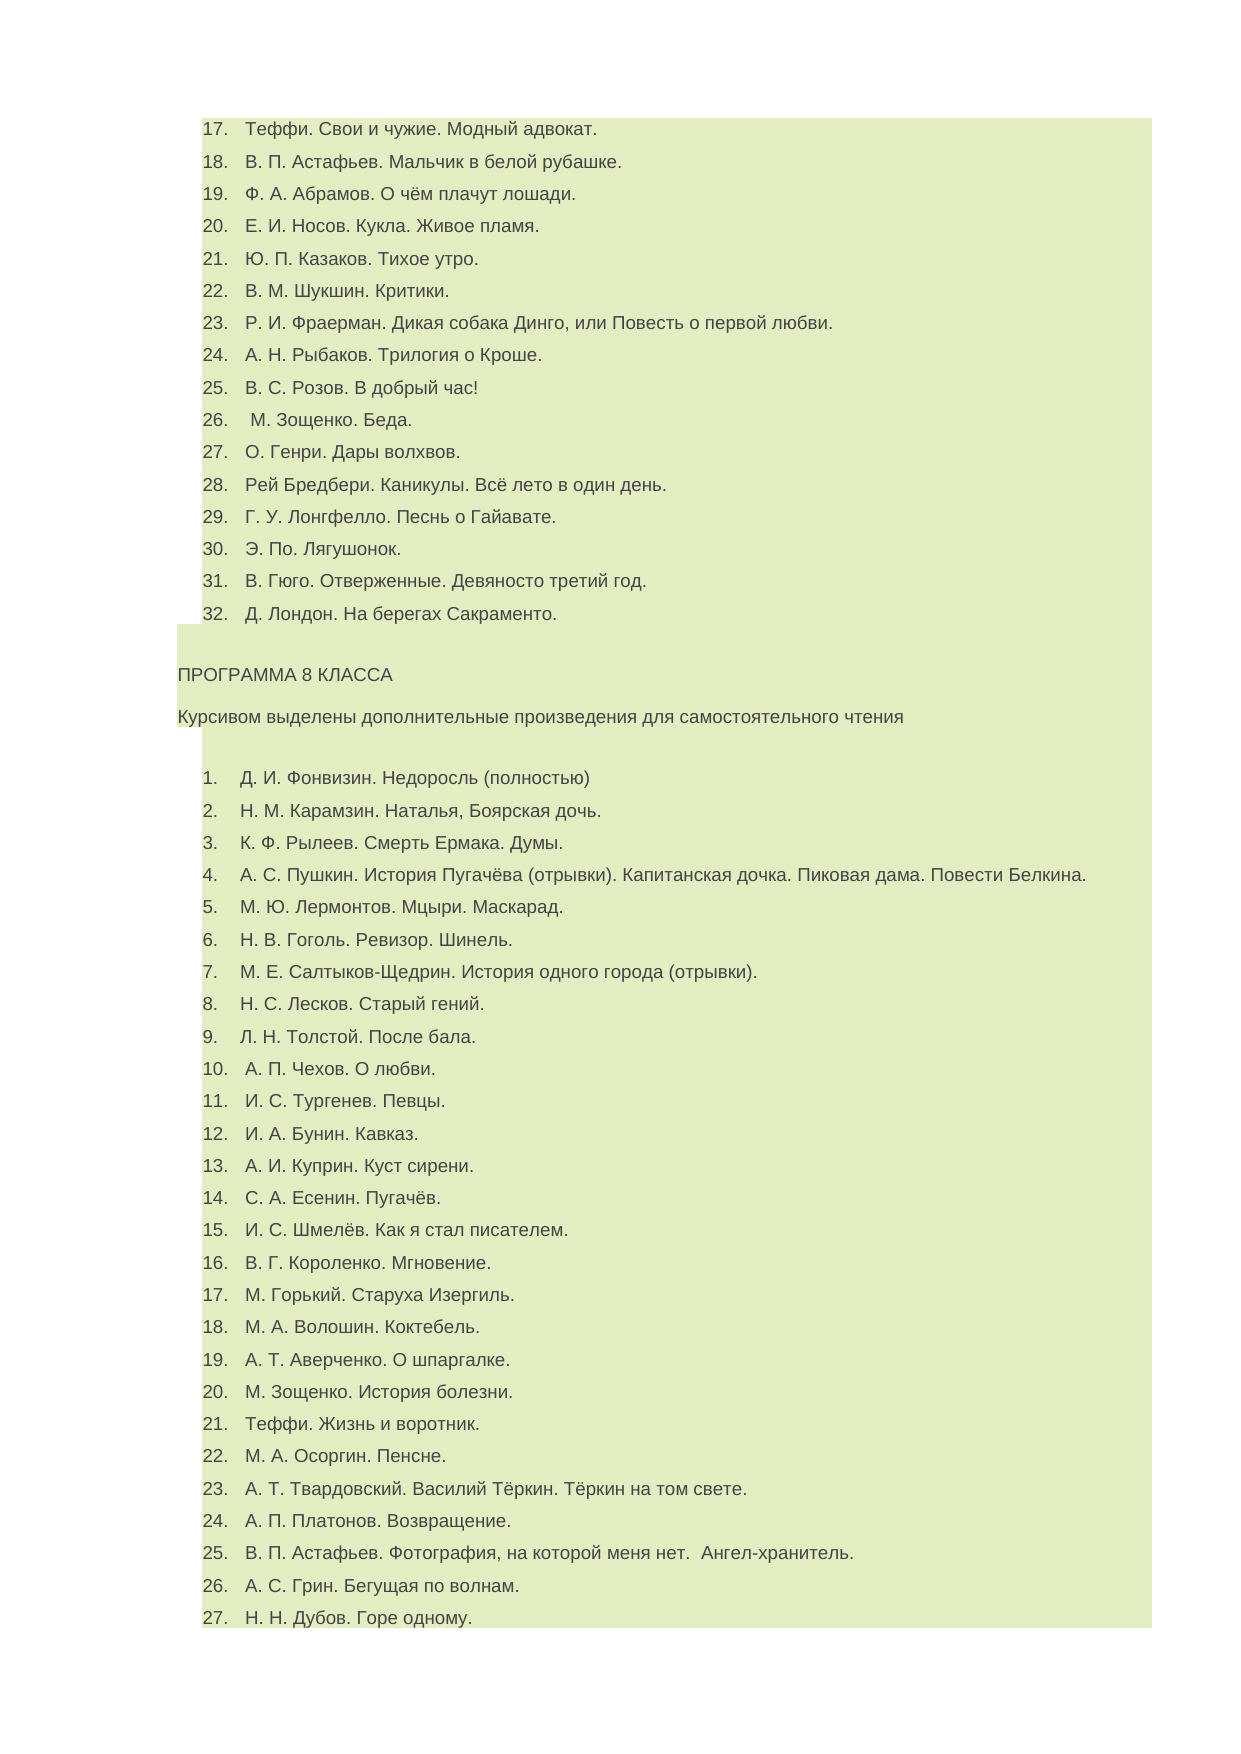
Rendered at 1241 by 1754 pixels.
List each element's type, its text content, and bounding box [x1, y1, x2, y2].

list А. П. Платонов. Возвращение. [202, 1510, 1152, 1531]
list Л. Н. Толстой. После бала. [202, 1025, 1152, 1047]
list Н. М. Карамзин. Наталья, Боярская дочь. [202, 799, 1152, 821]
list Н. С. Лесков. Старый гений. [202, 993, 1152, 1015]
list Д. Лондон. На берегах Сакраменто. [202, 602, 1152, 624]
list И. А. Бунин. Кавказ. [202, 1122, 1152, 1144]
list Теффи. Свои и чужие. Модный адвокат. [202, 118, 1152, 140]
list Д. И. Фонвизин. Недоросль (полностью) [202, 767, 1152, 789]
list М. Горький. Старуха Изергиль. [202, 1284, 1152, 1305]
list А. С. Грин. Бегущая по волнам. [202, 1574, 1152, 1596]
list Н. В. Гоголь. Ревизор. Шинель. [202, 928, 1152, 950]
list А. И. Куприн. Куст сирени. [202, 1154, 1152, 1176]
list М. Зощенко. Беда. [202, 409, 1152, 430]
list А. Т. Аверченко. О шпаргалке. [202, 1348, 1152, 1370]
text ПРОГРАММА 8 КЛАССА [177, 664, 1152, 686]
list Е. И. Носов. Кукла. Живое пламя. [202, 215, 1152, 237]
list Теффи. Жизнь и воротник. [202, 1413, 1152, 1434]
list Ф. А. Абрамов. О чём плачут лошади. [202, 183, 1152, 204]
list М. Ю. Лермонтов. Мцыри. Маскарад. [202, 896, 1152, 918]
list М. А. Волошин. Коктебель. [202, 1316, 1152, 1338]
list А. Н. Рыбаков. Трилогия о Кроше. [202, 344, 1152, 366]
list В. Г. Короленко. Мгновение. [202, 1251, 1152, 1273]
list В. П. Астафьев. Мальчик в белой рубашке. [202, 150, 1152, 172]
list А. С. Пушкин. История Пугачёва (отрывки). Капитанская дочка. Пиковая дама. Повести Белкина. [202, 864, 1152, 886]
list О. Генри. Дары волхвов. [202, 441, 1152, 463]
text Курсивом выделены дополнительные произведения для самостоятельного чтения [177, 706, 1152, 727]
list С. А. Есенин. Пугачёв. [202, 1187, 1152, 1208]
list Ю. П. Казаков. Тихое утро. [202, 247, 1152, 269]
list Н. Н. Дубов. Горе одному. [202, 1607, 1152, 1628]
list Рей Бредбери. Каникулы. Всё лето в один день. [202, 473, 1152, 495]
list В. М. Шукшин. Критики. [202, 279, 1152, 301]
list В. С. Розов. В добрый час! [202, 376, 1152, 398]
list М. Е. Салтыков-Щедрин. История одного города (отрывки). [202, 961, 1152, 982]
list Э. По. Лягушонок. [202, 538, 1152, 559]
list А. Т. Твардовский. Василий Тёркин. Тёркин на том свете. [202, 1477, 1152, 1499]
list М. Зощенко. История болезни. [202, 1381, 1152, 1402]
list К. Ф. Рылеев. Смерть Ермака. Думы. [202, 832, 1152, 853]
list Р. И. Фраерман. Дикая собака Динго, или Повесть о первой любви. [202, 312, 1152, 333]
list В. П. Астафьев. Фотография, на которой меня нет. Ангел-хранитель. [202, 1542, 1152, 1564]
list М. А. Осоргин. Пенсне. [202, 1445, 1152, 1467]
list Г. У. Лонгфелло. Песнь о Гайавате. [202, 506, 1152, 527]
list И. С. Шмелёв. Как я стал писателем. [202, 1219, 1152, 1241]
list В. Гюго. Отверженные. Девяносто третий год. [202, 570, 1152, 592]
list А. П. Чехов. О любви. [202, 1058, 1152, 1079]
list И. С. Тургенев. Певцы. [202, 1090, 1152, 1112]
